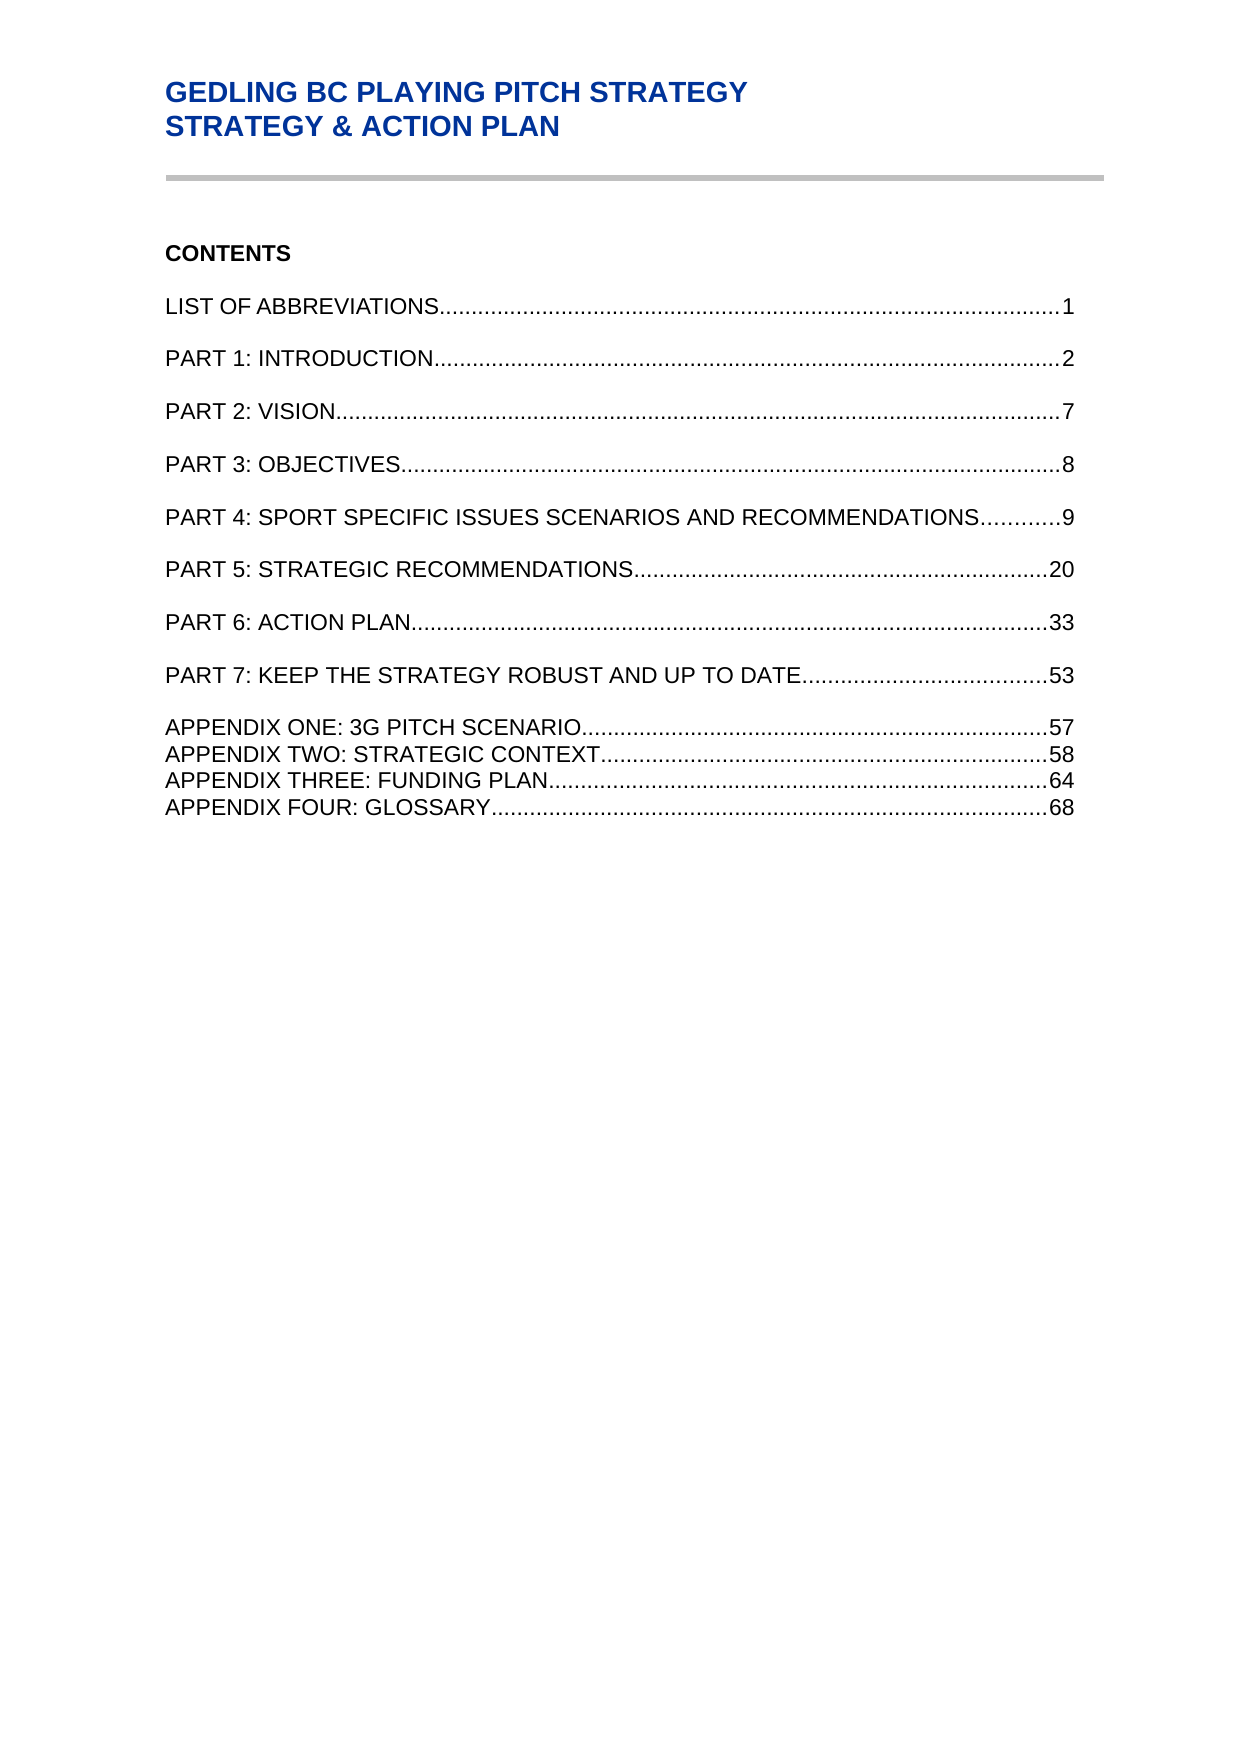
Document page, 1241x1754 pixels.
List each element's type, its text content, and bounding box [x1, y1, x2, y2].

text PART 7: KEEP THE STRATEGY ROBUST AND UP TO DATE 53 [165, 662, 1075, 688]
text PART 6: ACTION PLAN 33 [165, 609, 1075, 635]
text LIST OF ABBREVIATIONS 1 [165, 293, 1075, 319]
text PART 3: OBJECTIVES 8 [165, 451, 1075, 477]
text APPENDIX TWO: STRATEGIC CONTEXT 58 [165, 741, 1075, 767]
text APPENDIX ONE: 3G PITCH SCENARIO 57 [165, 714, 1075, 741]
text PART 1: INTRODUCTION 2 [165, 345, 1075, 372]
text PART 4: SPORT SPECIFIC ISSUES SCENARIOS AND RECOMMENDATIONS 9 [165, 503, 1075, 530]
text APPENDIX FOUR: GLOSSARY 68 [165, 793, 1075, 820]
text APPENDIX THREE: FUNDING PLAN 64 [165, 767, 1075, 793]
text PART 5: STRATEGIC RECOMMENDATIONS 20 [165, 556, 1075, 583]
text PART 2: VISION 7 [165, 398, 1075, 424]
text CONTENTS [165, 240, 1075, 266]
